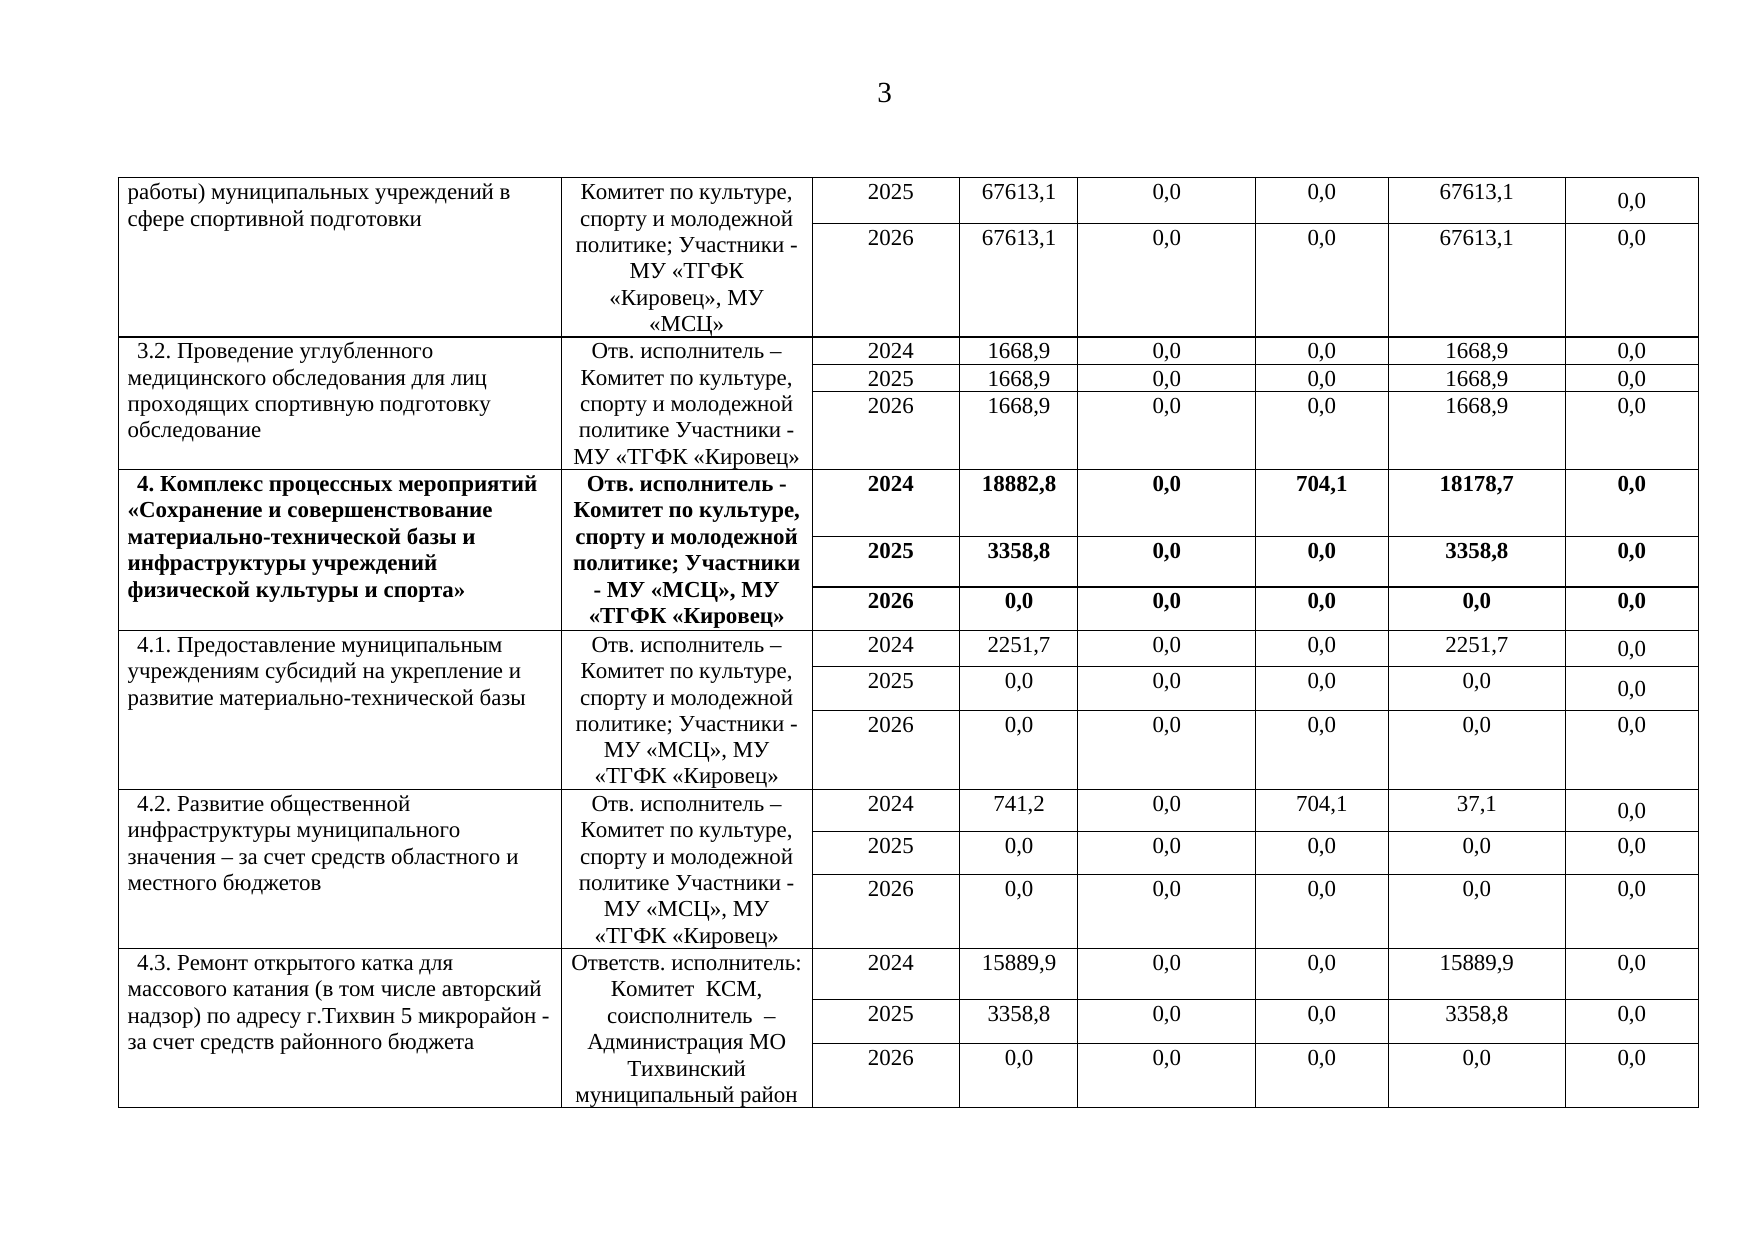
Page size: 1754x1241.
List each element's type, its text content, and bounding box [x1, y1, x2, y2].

table_cell 0,0 [1566, 631, 1698, 666]
table_cell 704,1 [1256, 470, 1388, 536]
table_cell 0,0 [1256, 588, 1388, 630]
table_cell 0,0 [1389, 832, 1565, 874]
table_cell 2025 [813, 365, 959, 391]
table_cell 15889,9 [1389, 949, 1565, 999]
table_cell 2025 [813, 537, 959, 586]
table_cell 0,0 [1256, 667, 1388, 710]
table_cell 0,0 [1256, 224, 1388, 336]
table_cell 2026 [813, 1044, 959, 1107]
table_cell 2026 [813, 875, 959, 948]
table_cell 2024 [813, 949, 959, 999]
table_cell 704,1 [1256, 790, 1388, 831]
table_cell 2026 [813, 711, 959, 789]
table_cell 3358,8 [1389, 1000, 1565, 1043]
table_cell 0,0 [1078, 667, 1255, 710]
table_cell 4. Комплекс процессных мероприятий «Сохранение и совершенствование материально-технической базы и инфраструктуры учреждений физической культуры и спорта» [119, 470, 561, 630]
table_cell 0,0 [1256, 832, 1388, 874]
table_cell 0,0 [960, 667, 1077, 710]
table_cell 1668,9 [960, 365, 1077, 391]
table_cell 0,0 [1256, 338, 1388, 364]
table_cell 0,0 [1256, 1044, 1388, 1107]
table_cell 0,0 [1389, 667, 1565, 710]
table_cell 0,0 [1078, 537, 1255, 586]
table_cell 1668,9 [1389, 338, 1565, 364]
table_cell 741,2 [960, 790, 1077, 831]
table_cell 0,0 [1078, 224, 1255, 336]
table_cell 2251,7 [960, 631, 1077, 666]
table_cell 0,0 [1256, 875, 1388, 948]
table_cell 2025 [813, 1000, 959, 1043]
table_cell 0,0 [1078, 1000, 1255, 1043]
table_cell 0,0 [1078, 470, 1255, 536]
table_cell 2026 [813, 224, 959, 336]
table_cell 15889,9 [960, 949, 1077, 999]
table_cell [562, 178, 812, 336]
table_cell 2025 [813, 832, 959, 874]
table_cell 3.2. Проведение углубленного медицинского обследования для лиц проходящих спортивную подготовку обследование [119, 338, 561, 469]
table_cell 0,0 [1566, 338, 1698, 364]
table_cell 67613,1 [1389, 178, 1565, 223]
table_cell 0,0 [1566, 224, 1698, 336]
table_cell 0,0 [1256, 1000, 1388, 1043]
table_cell 0,0 [1566, 178, 1698, 223]
table_cell Отв. исполнитель - Комитет по культуре, спорту и молодежной политике; Участники - МУ «МСЦ», МУ «ТГФК «Кировец» [562, 470, 812, 630]
table_cell 0,0 [960, 588, 1077, 630]
table_cell 2024 [813, 338, 959, 364]
table_cell 2024 [813, 631, 959, 666]
table_cell 0,0 [1566, 949, 1698, 999]
table_cell 0,0 [1389, 711, 1565, 789]
table_cell 0,0 [960, 832, 1077, 874]
table_cell 67613,1 [960, 178, 1077, 223]
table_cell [119, 178, 561, 336]
table_cell 0,0 [1256, 178, 1388, 223]
table_cell 0,0 [1566, 588, 1698, 630]
table_cell 0,0 [1078, 392, 1255, 469]
table_cell 2025 [813, 178, 959, 223]
table_cell 67613,1 [960, 224, 1077, 336]
table_cell 2024 [813, 790, 959, 831]
table_cell 0,0 [1566, 790, 1698, 831]
table_cell 0,0 [1078, 338, 1255, 364]
table_cell 0,0 [1566, 392, 1698, 469]
table_cell 37,1 [1389, 790, 1565, 831]
table_cell 0,0 [1256, 949, 1388, 999]
table_cell 1668,9 [1389, 365, 1565, 391]
table_cell 0,0 [1256, 711, 1388, 789]
table_cell 0,0 [1078, 832, 1255, 874]
table_cell 3358,8 [960, 1000, 1077, 1043]
table_cell 0,0 [1566, 832, 1698, 874]
table_cell 0,0 [1566, 875, 1698, 948]
table_cell 0,0 [1078, 790, 1255, 831]
table_cell 18178,7 [1389, 470, 1565, 536]
table_cell 2024 [813, 470, 959, 536]
table_cell 0,0 [1256, 631, 1388, 666]
table_cell 2251,7 [1389, 631, 1565, 666]
table_cell 0,0 [1078, 631, 1255, 666]
table_cell 18882,8 [960, 470, 1077, 536]
table_cell 4.2. Развитие общественной инфраструктуры муниципального значения – за счет средств областного и местного бюджетов [119, 790, 561, 948]
table_cell 3358,8 [960, 537, 1077, 586]
table_cell 0,0 [1566, 711, 1698, 789]
table_cell 0,0 [1566, 470, 1698, 536]
table_cell Отв. исполнитель – Комитет по культуре, спорту и молодежной политике; Участники - МУ «МСЦ», МУ «ТГФК «Кировец» [562, 631, 812, 789]
table_cell 0,0 [1566, 537, 1698, 586]
table_cell Отв. исполнитель – Комитет по культуре, спорту и молодежной политике Участники - МУ «ТГФК «Кировец» [562, 338, 812, 469]
table_cell 0,0 [1566, 1044, 1698, 1107]
table_cell 1668,9 [960, 392, 1077, 469]
table_cell 0,0 [1078, 588, 1255, 630]
table_cell 0,0 [960, 711, 1077, 789]
table_cell 0,0 [1256, 537, 1388, 586]
table_cell 0,0 [960, 875, 1077, 948]
table_cell 2025 [813, 667, 959, 710]
table_cell 2026 [813, 588, 959, 630]
table_cell 0,0 [1389, 588, 1565, 630]
table_cell 0,0 [1078, 711, 1255, 789]
table_cell 0,0 [1389, 1044, 1565, 1107]
table_cell 67613,1 [1389, 224, 1565, 336]
table_cell 0,0 [1566, 667, 1698, 710]
table_cell 0,0 [1078, 875, 1255, 948]
table_cell 4.3. Ремонт открытого катка для массового катания (в том числе авторский надзор) по адресу г.Тихвин 5 микрорайон - за счет средств районного бюджета [119, 949, 561, 1107]
table_cell 1668,9 [1389, 392, 1565, 469]
table_cell 0,0 [1566, 365, 1698, 391]
table_cell 2026 [813, 392, 959, 469]
table_cell 0,0 [1389, 875, 1565, 948]
table_cell 0,0 [1078, 1044, 1255, 1107]
table_cell 0,0 [1078, 178, 1255, 223]
table_cell 0,0 [960, 1044, 1077, 1107]
table_cell 1668,9 [960, 338, 1077, 364]
table_cell Отв. исполнитель – Комитет по культуре, спорту и молодежной политике Участники -МУ «МСЦ», МУ «ТГФК «Кировец» [562, 790, 812, 948]
table_cell 0,0 [1566, 1000, 1698, 1043]
table_cell Ответств. исполнитель: Комитет КСМ, соисполнитель – Администрация МО Тихвинский муниципальный район ЛО (ОКС) [562, 949, 812, 1107]
table_cell 0,0 [1078, 365, 1255, 391]
table_cell 4.1. Предоставление муниципальным учреждениям субсидий на укрепление и развитие материально-технической базы [119, 631, 561, 789]
table_cell 3358,8 [1389, 537, 1565, 586]
table_cell 0,0 [1256, 392, 1388, 469]
table_cell 0,0 [1078, 949, 1255, 999]
table_cell 0,0 [1256, 365, 1388, 391]
